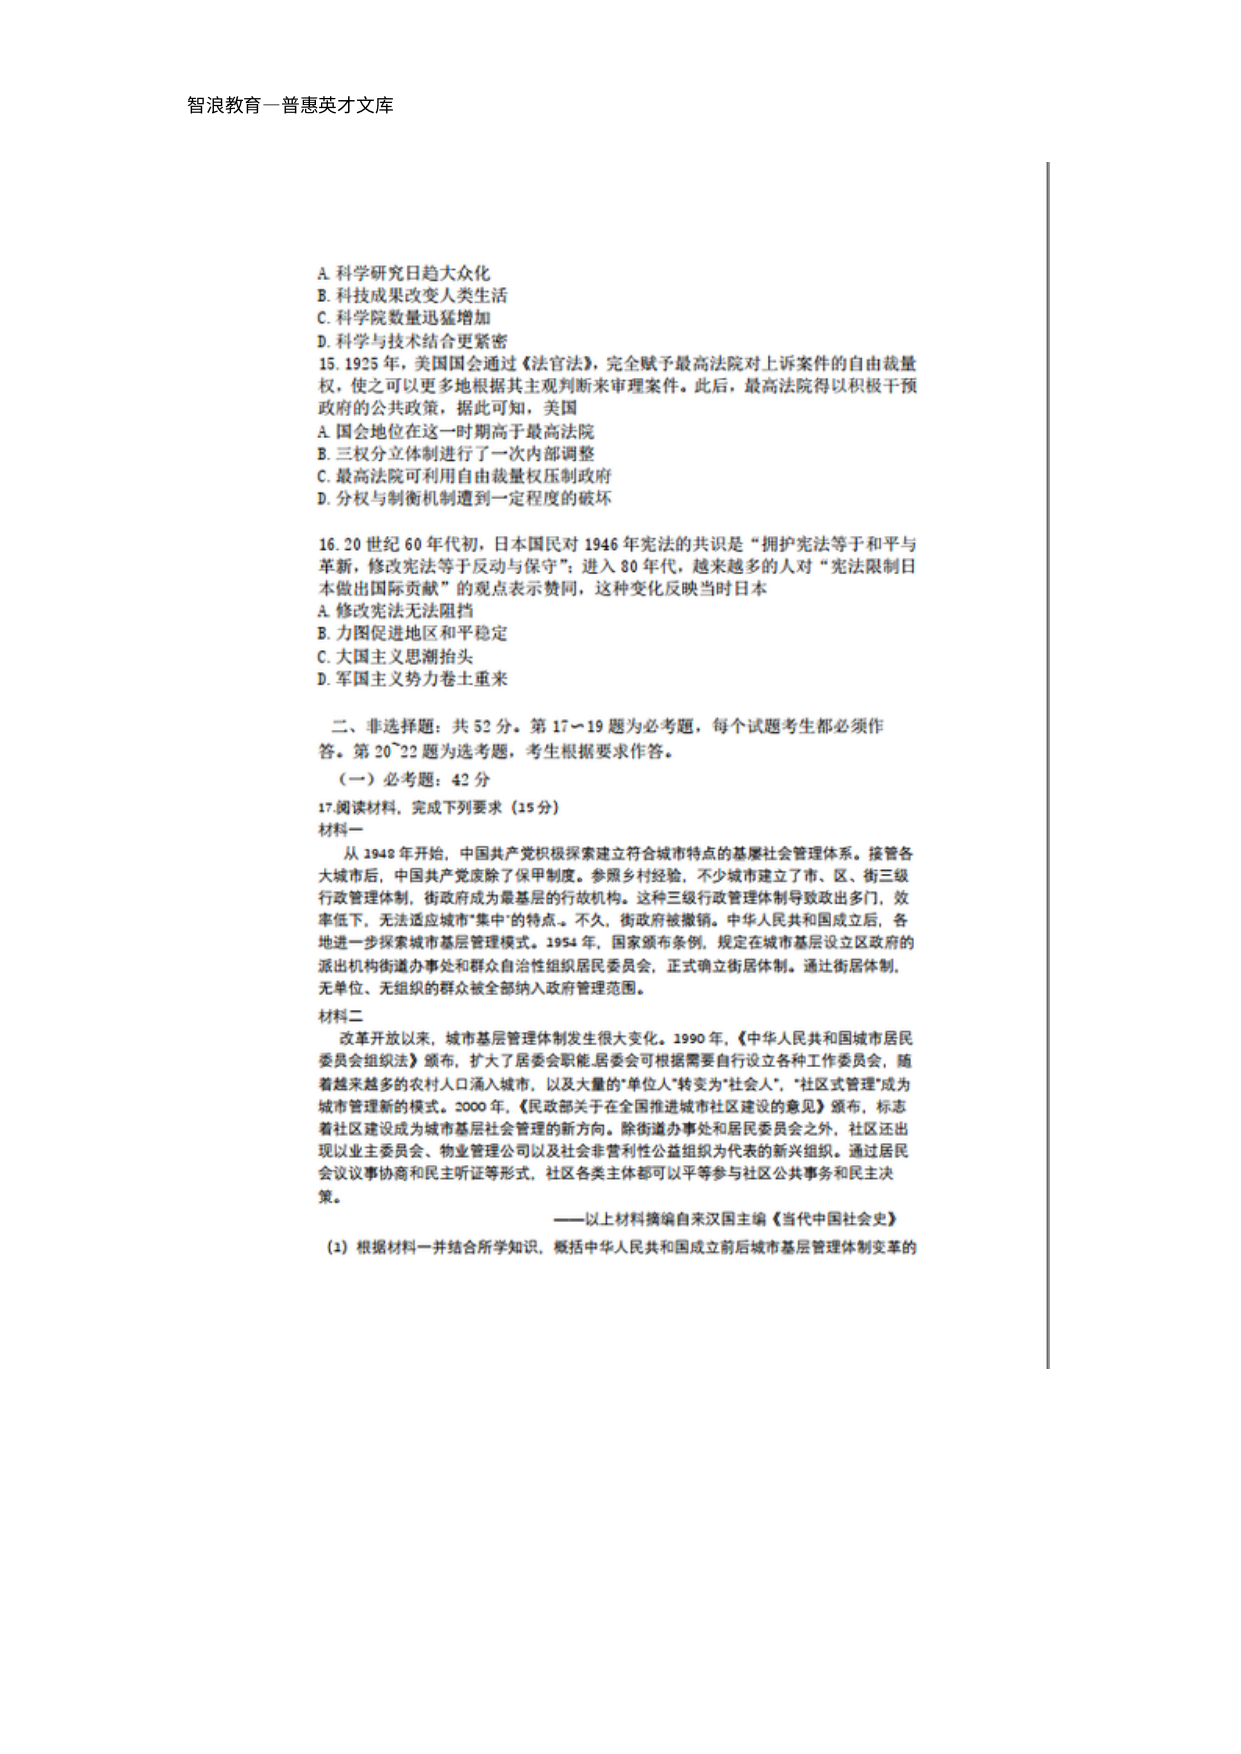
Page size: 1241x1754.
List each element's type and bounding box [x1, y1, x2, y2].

picture [190, 162, 1050, 1369]
